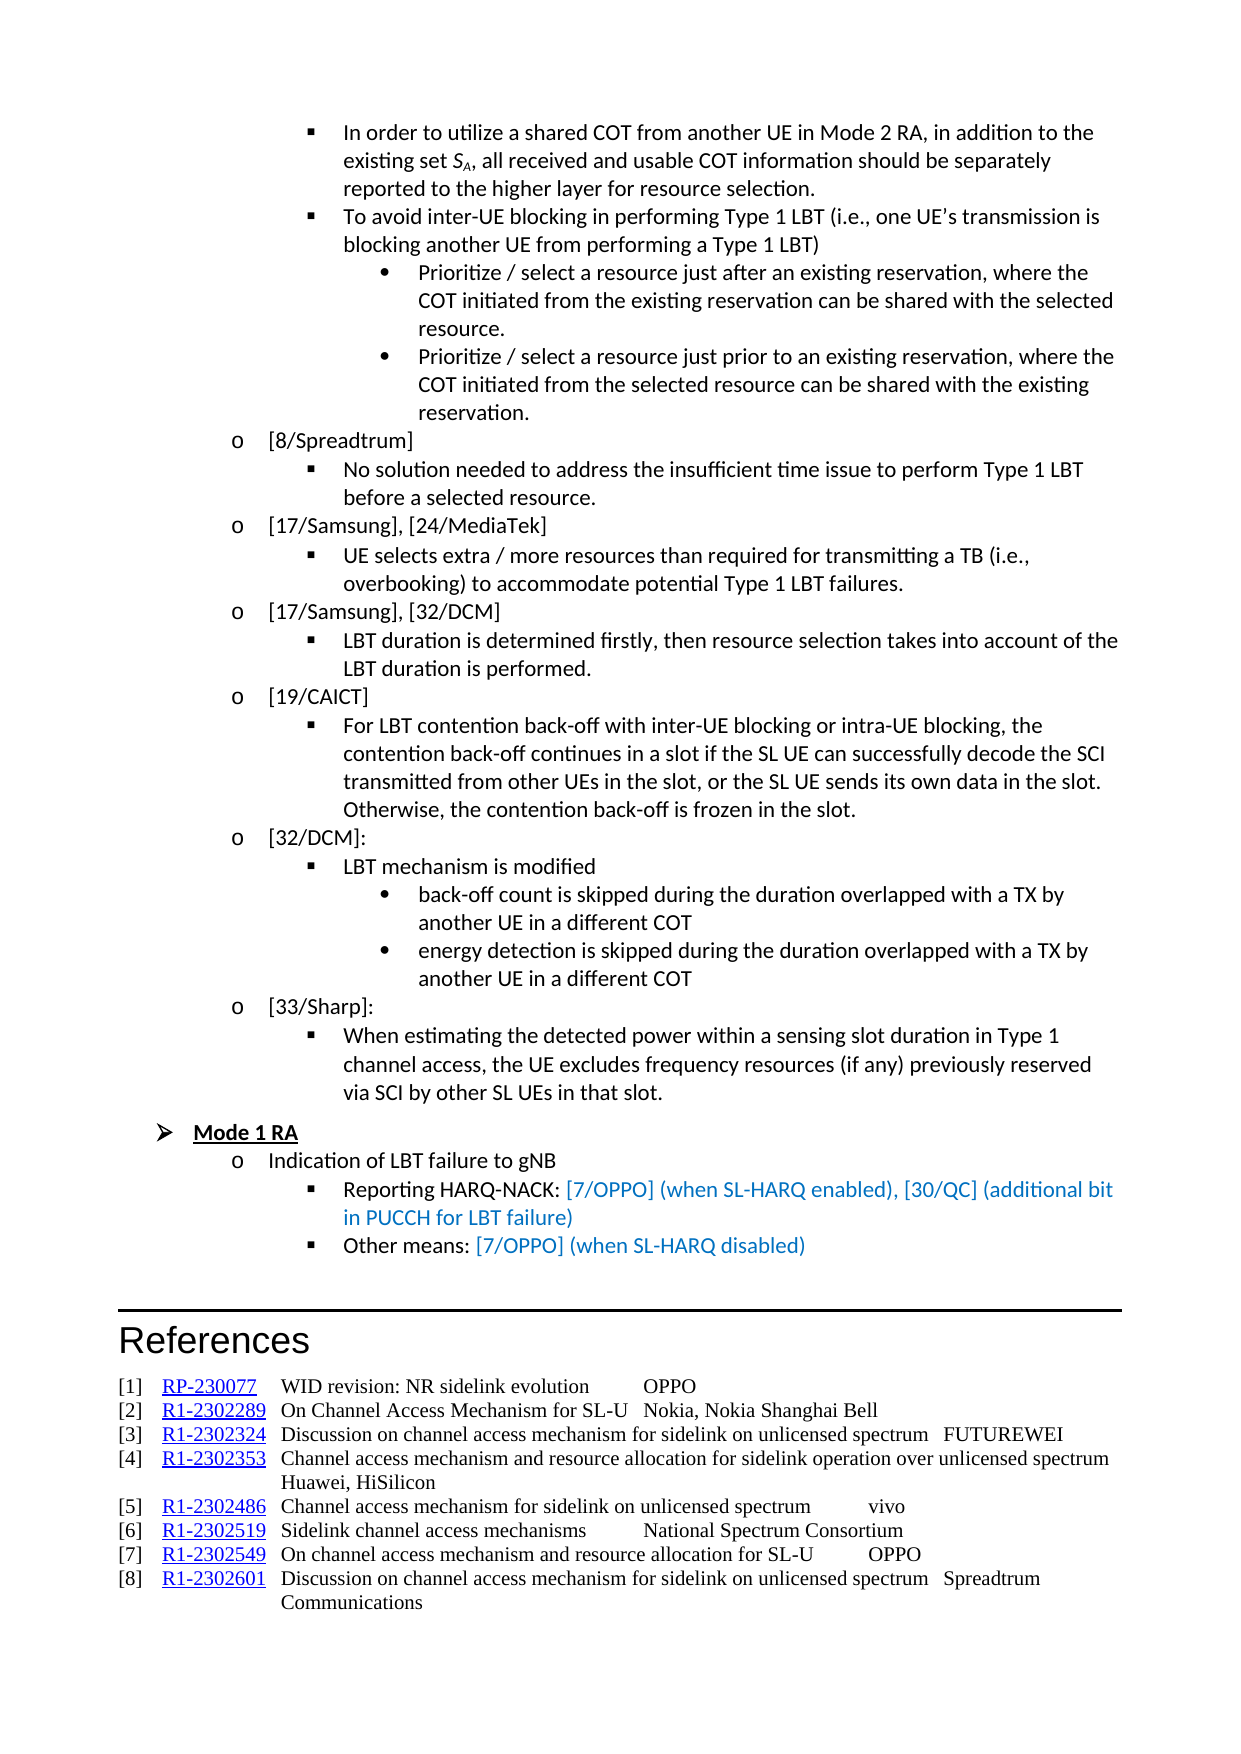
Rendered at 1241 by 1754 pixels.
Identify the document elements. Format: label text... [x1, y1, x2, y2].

list [17/Samsung], [32/DCM] [231, 597, 1122, 626]
list LBT duration is determined firstly, then resource selection takes into account of the LBT duration is performed. [306, 626, 1122, 682]
list Other means: [7/OPPO] (when SL-HARQ disabled) [306, 1231, 1122, 1259]
list [33/Sharp]: [231, 992, 1122, 1022]
list To avoid inter-UE blocking in performing Type 1 LBT (i.e., one UE’s transmission is blocking another UE from performing a Type 1 LBT) [306, 202, 1122, 258]
list When estimating the detected power within a sensing slot duration in Type 1 channel access, the UE excludes frequency resources (if any) previously reserved via SCI by other SL UEs in that slot. [306, 1022, 1122, 1106]
list RP-230077 WID revision: NR sidelink evolution OPPO [118, 1373, 1122, 1398]
list energy detection is skipped during the duration overlapped with a TX by another UE in a different COT [381, 936, 1122, 992]
list Mode 1 RA [156, 1118, 1122, 1146]
list R1-2302549 On channel access mechanism and resource allocation for SL-U OPPO [118, 1542, 1122, 1566]
list R1-2302289 On Channel Access Mechanism for SL-U Nokia, Nokia Shanghai Bell [118, 1398, 1122, 1422]
list References [118, 1312, 1122, 1361]
list R1-2302519 Sidelink channel access mechanisms National Spectrum Consortium [118, 1518, 1122, 1542]
list [19/CAICT] [231, 682, 1122, 711]
list R1-2302324 Discussion on channel access mechanism for sidelink on unlicensed spectrum FUTUREWEI [118, 1422, 1122, 1446]
list R1-2302601 Discussion on channel access mechanism for sidelink on unlicensed spectrum Spreadtrum Communications [118, 1566, 1122, 1614]
list [17/Samsung], [24/MediaTek] [231, 512, 1122, 541]
list Reporting HARQ-NACK: [7/OPPO] (when SL-HARQ enabled), [30/QC] (additional bit in PUCCH for LBT failure) [306, 1175, 1122, 1231]
list [32/DCM]: [231, 823, 1122, 852]
list UE selects extra / more resources than required for transmitting a TB (i.e., overbooking) to accommodate potential Type 1 LBT failures. [306, 541, 1122, 597]
list R1-2302486 Channel access mechanism for sidelink on unlicensed spectrum vivo [118, 1494, 1122, 1518]
list Prioritize / select a resource just prior to an existing reservation, where the COT initiated from the selected resource can be shared with the existing reservation. [381, 342, 1122, 426]
list Prioritize / select a resource just after an existing reservation, where the COT initiated from the existing reservation can be shared with the selected resource. [381, 258, 1122, 342]
list For LBT contention back-off with inter-UE blocking or intra-UE blocking, the contention back-off continues in a slot if the SL UE can successfully decode the SCI transmitted from other UEs in the slot, or the SL UE sends its own data in the slot. Otherwise, the contention back-off is frozen in the slot. [306, 711, 1122, 823]
list LBT mechanism is modified [306, 852, 1122, 880]
list back-off count is skipped during the duration overlapped with a TX by another UE in a different COT [381, 880, 1122, 936]
list No solution needed to address the insufficient time issue to perform Type 1 LBT before a selected resource. [306, 456, 1122, 512]
list R1-2302353 Channel access mechanism and resource allocation for sidelink operation over unlicensed spectrum Huawei, HiSilicon [118, 1446, 1122, 1494]
list [8/Spreadtrum] [231, 426, 1122, 456]
list Indication of LBT failure to gNB [231, 1146, 1122, 1175]
list In order to utilize a shared COT from another UE in Mode 2 RA, in addition to the existing set SA, all received and usable COT information should be separately reported to the higher layer for resource selection. [306, 118, 1122, 202]
